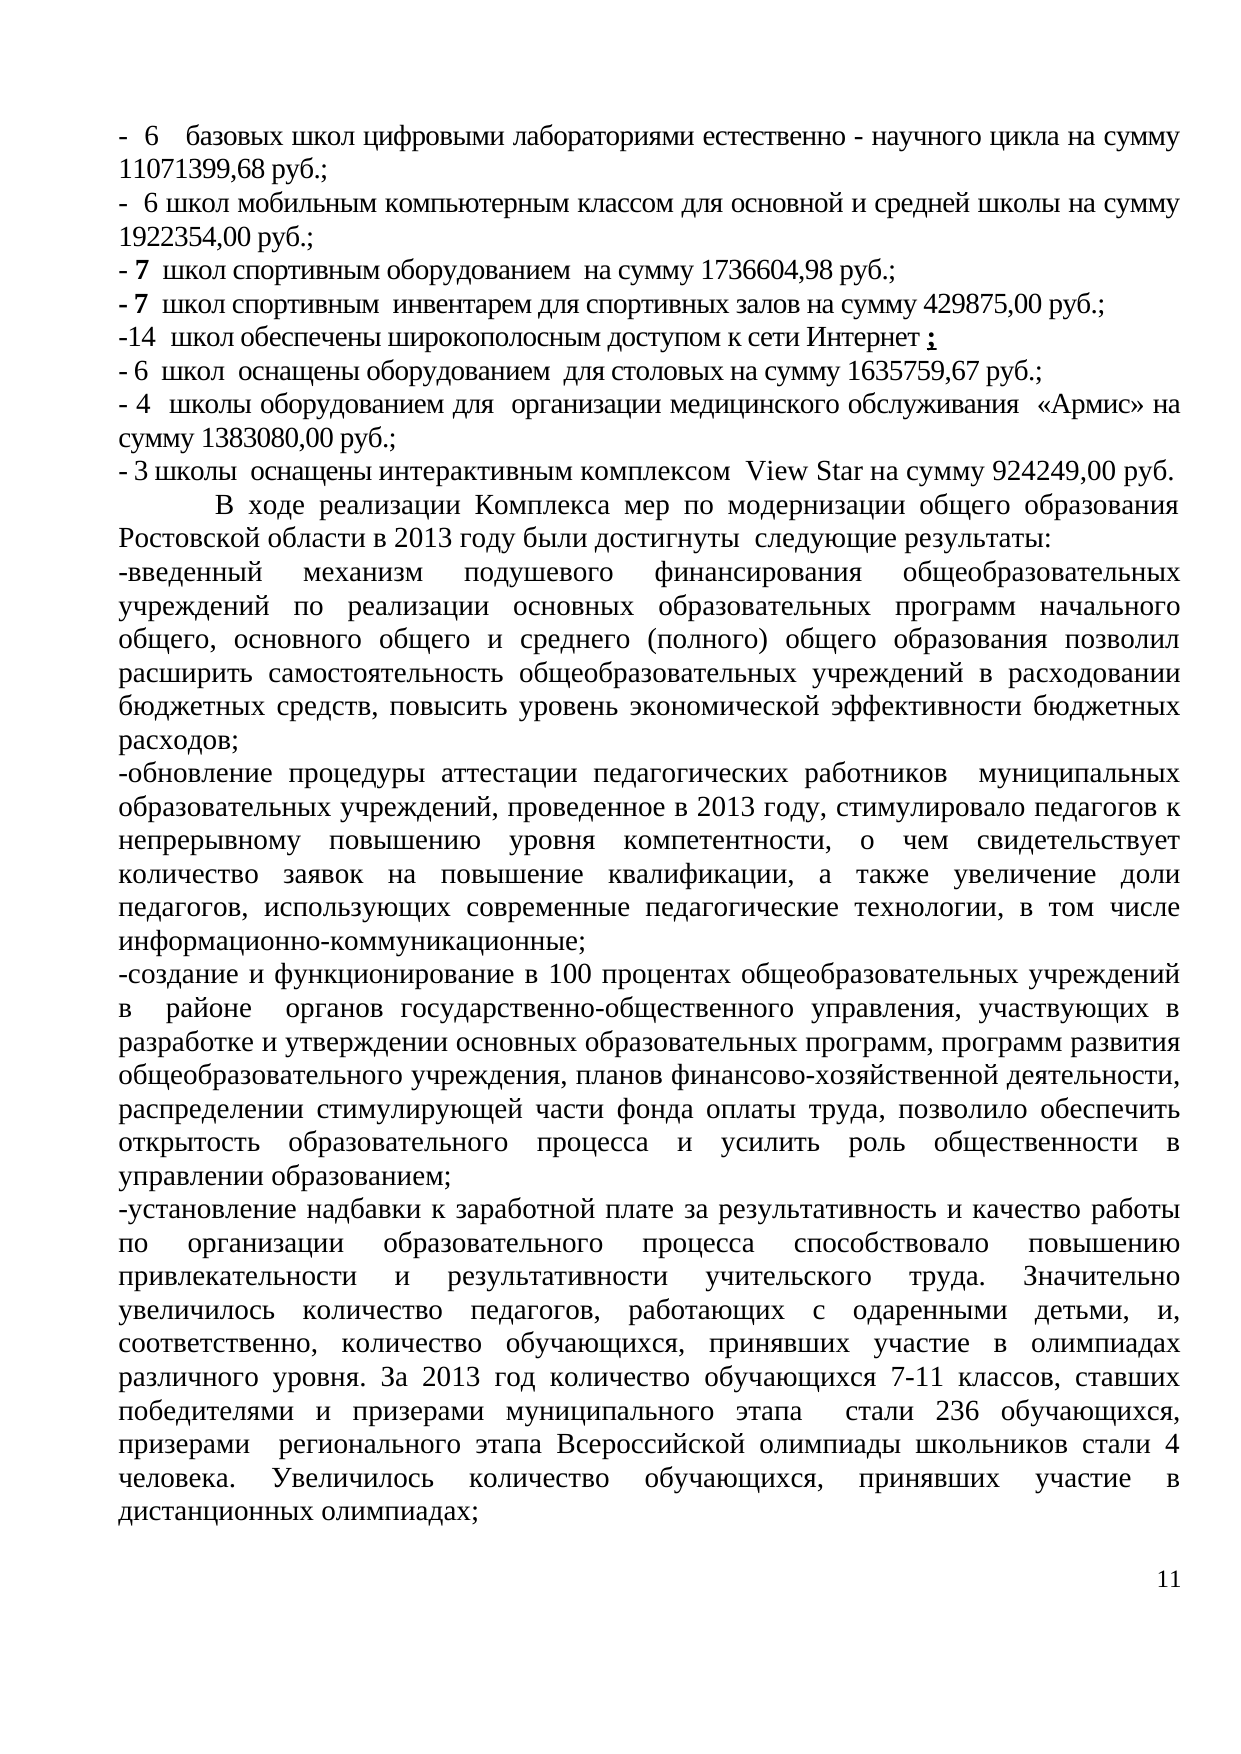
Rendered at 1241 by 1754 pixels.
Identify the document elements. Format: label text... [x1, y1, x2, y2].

text -обновление процедуры аттестации педагогических работников муниципальных образовательных учреждений, проведенное в 2013 году, стимулировало педагогов к непрерывному повышению уровня компетентности, о чем свидетельствует количество заявок на повышение квалификации, а также увеличение доли педагогов, использующих современные педагогические технологии, в том числе информационно-коммуникационные; [118, 755, 1181, 957]
text - 7 школ спортивным инвентарем для спортивных залов на сумму 429875,00 руб.; [118, 286, 1181, 319]
text - 3 школы оснащены интерактивным комплексом View Star на сумму 924249,00 руб. [118, 453, 1181, 487]
text -введенный механизм подушевого финансирования общеобразовательных учреждений по реализации основных образовательных программ начального общего, основного общего и среднего (полного) общего образования позволил расширить самостоятельность общеобразовательных учреждений в расходовании бюджетных средств, повысить уровень экономической эффективности бюджетных расходов; [118, 554, 1181, 755]
text В ходе реализации Комплекса мер по модернизации общего образования Ростовской области в 2013 году были достигнуты следующие результаты: [118, 487, 1181, 554]
text - 7 школ спортивным оборудованием на сумму 1736604,98 руб.; [118, 252, 1181, 286]
text - 6 базовых школ цифровыми лабораториями естественно - научного цикла на сумму 11071399,68 руб.; [118, 118, 1181, 185]
text - 6 школ мобильным компьютерным классом для основной и средней школы на сумму 1922354,00 руб.; [118, 185, 1181, 252]
text - 4 школы оборудованием для организации медицинского обслуживания «Армис» на сумму 1383080,00 руб.; [118, 386, 1181, 453]
text -создание и функционирование в 100 процентах общеобразовательных учреждений в районе органов государственно-общественного управления, участвующих в разработке и утверждении основных образовательных программ, программ развития общеобразовательного учреждения, планов финансово-хозяйственной деятельности, распределении стимулирующей части фонда оплаты труда, позволило обеспечить открытость образовательного процесса и усилить роль общественности в управлении образованием; [118, 957, 1181, 1191]
text -установление надбавки к заработной плате за результативность и качество работы по организации образовательного процесса способствовало повышению привлекательности и результативности учительского труда. Значительно увеличилось количество педагогов, работающих с одаренными детьми, и, соответственно, количество обучающихся, принявших участие в олимпиадах различного уровня. За 2013 год количество обучающихся 7-11 классов, ставших победителями и призерами муниципального этапа стали 236 обучающихся, призерами регионального этапа Всероссийской олимпиады школьников стали 4 человека. Увеличилось количество обучающихся, принявших участие в дистанционных олимпиадах; [118, 1191, 1181, 1527]
text -14 школ обеспечены широкополосным доступом к сети Интернет ; [118, 319, 1181, 353]
text - 6 школ оснащены оборудованием для столовых на сумму 1635759,67 руб.; [118, 353, 1181, 386]
